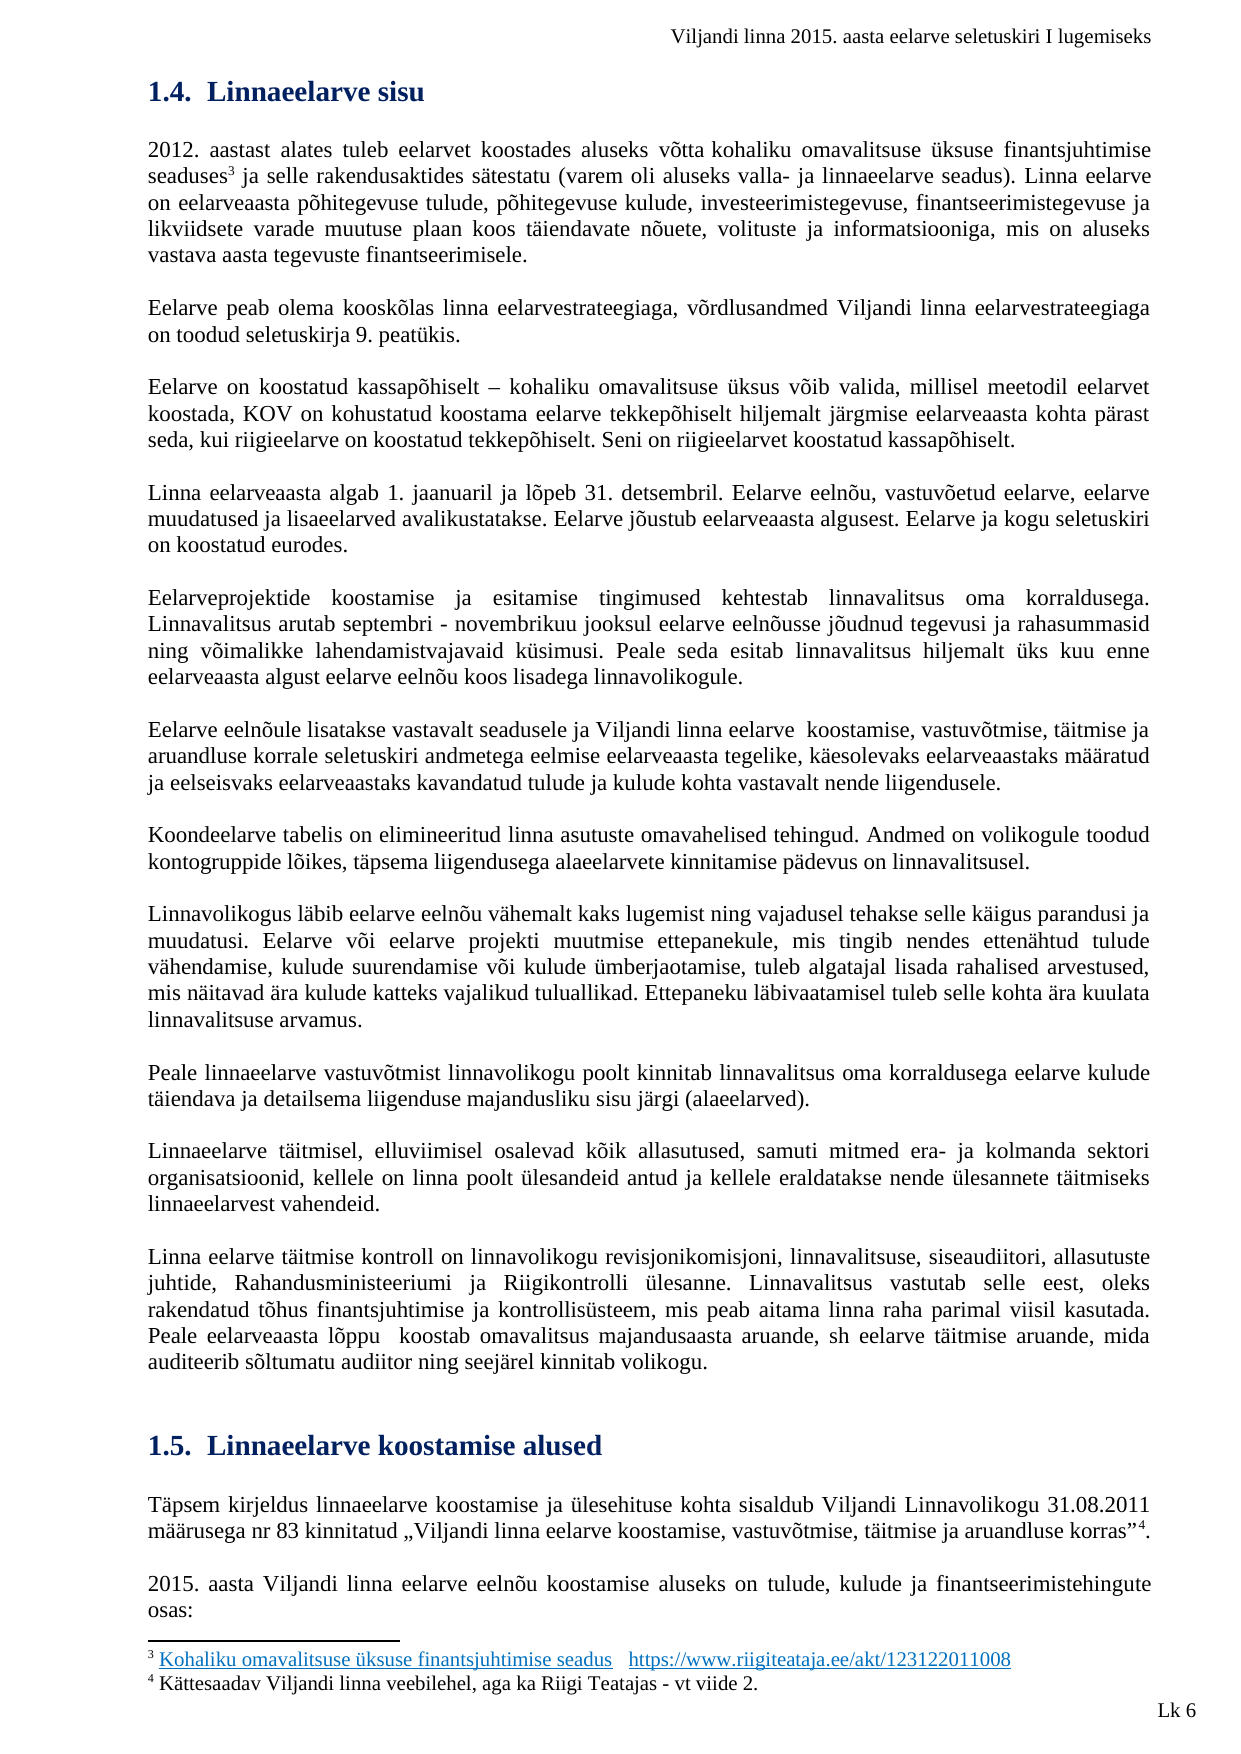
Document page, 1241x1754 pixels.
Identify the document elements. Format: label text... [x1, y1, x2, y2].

text Eelarveprojektide koostamise ja esitamise tingimused kehtestab linnavalitsus oma korraldusega. Linnavalitsus arutab septembri - novembrikuu jooksul eelarve eelnõusse jõudnud tegevusi ja rahasummasid ning võimalikke lahendamistvajavaid küsimusi. Peale seda esitab linnavalitsus hiljemalt üks kuu enne eelarveaasta algust eelarve eelnõu koos lisadega linnavolikogule. [148, 584, 1152, 689]
text Linna eelarve täitmise kontroll on linnavolikogu revisjonikomisjoni, linnavalitsuse, siseaudiitori, allasutuste juhtide, Rahandusministeeriumi ja Riigikontrolli ülesanne. Linnavalitsus vastutab selle eest, oleks rakendatud tõhus finantsjuhtimise ja kontrollisüsteem, mis peab aitama linna raha parimal viisil kasutada. Peale eelarveaasta lõppu koostab omavalitsus majandusaasta aruande, sh eelarve täitmise aruande, mida auditeerib sõltumatu audiitor ning seejärel kinnitab volikogu. [148, 1243, 1152, 1375]
text Eelarve on koostatud kassapõhiselt – kohaliku omavalitsuse üksus võib valida, millisel meetodil eelarvet koostada, KOV on kohustatud koostama eelarve tekkepõhiselt hiljemalt järgmise eelarveaasta kohta pärast seda, kui riigieelarve on koostatud tekkepõhiselt. Seni on riigieelarvet koostatud kassapõhiselt. [148, 373, 1152, 452]
text 2015. aasta Viljandi linna eelarve eelnõu koostamise aluseks on tulude, kulude ja finantseerimistehingute osas: [148, 1570, 1152, 1623]
text Linnaeelarve täitmisel, elluviimisel osalevad kõik allasutused, samuti mitmed era- ja kolmanda sektori organisatsioonid, kellele on linna poolt ülesandeid antud ja kellele eraldatakse nende ülesannete täitmiseks linnaeelarvest vahendeid. [148, 1138, 1152, 1217]
text Linna eelarveaasta algab 1. jaanuaril ja lõpeb 31. detsembril. Eelarve eelnõu, vastuvõetud eelarve, eelarve muudatused ja lisaeelarved avalikustatakse. Eelarve jõustub eelarveaasta algusest. Eelarve ja kogu seletuskiri on koostatud eurodes. [148, 479, 1152, 558]
text Täpsem kirjeldus linnaeelarve koostamise ja ülesehituse kohta sisaldub Viljandi Linnavolikogu 31.08.2011 määrusega nr 83 kinnitatud „Viljandi linna eelarve koostamise, vastuvõtmise, täitmise ja aruandluse korras”. [148, 1491, 1152, 1543]
text Peale linnaeelarve vastuvõtmist linnavolikogu poolt kinnitab linnavalitsus oma korraldusega eelarve kulude täiendava ja detailsema liigenduse majandusliku sisu järgi (alaeelarved). [148, 1058, 1152, 1111]
text Linnavolikogus läbib eelarve eelnõu vähemalt kaks lugemist ning vajadusel tehakse selle käigus parandusi ja muudatusi. Eelarve või eelarve projekti muutmise ettepanekule, mis tingib nendes ettenähtud tulude vähendamise, kulude suurendamise või kulude ümberjaotamise, tuleb algatajal lisada rahalised arvestused, mis näitavad ära kulude katteks vajalikud tuluallikad. Ettepaneku läbivaatamisel tuleb selle kohta ära kuulata linnavalitsuse arvamus. [148, 900, 1152, 1032]
text Eelarve eelnõule lisatakse vastavalt seadusele ja Viljandi linna eelarve koostamise, vastuvõtmise, täitmise ja aruandluse korrale seletuskiri andmetega eelmise eelarveaasta tegelike, käesolevaks eelarveaastaks määratud ja eelseisvaks eelarveaastaks kavandatud tulude ja kulude kohta vastavalt nende liigendusele. [148, 716, 1152, 795]
text Eelarve peab olema kooskõlas linna eelarvestrateegiaga, võrdlusandmed Viljandi linna eelarvestrateegiaga on toodud seletuskirja 9. peatükis. [148, 294, 1152, 347]
text Koondeelarve tabelis on elimineeritud linna asutuste omavahelised tehingud. Andmed on volikogule toodud kontogruppide lõikes, täpsema liigendusega alaeelarvete kinnitamise pädevus on linnavalitsusel. [148, 821, 1152, 874]
subtitle Linnaeelarve sisu [148, 74, 1152, 107]
subtitle Linnaeelarve koostamise alused [148, 1428, 1152, 1462]
text 2012. aastast alates tuleb eelarvet koostades aluseks võtta kohaliku omavalitsuse üksuse finantsjuhtimise seaduses ja selle rakendusaktides sätestatu (varem oli aluseks valla- ja linnaeelarve seadus). Linna eelarve on eelarveaasta põhitegevuse tulude, põhitegevuse kulude, investeerimistegevuse, finantseerimistegevuse ja likviidsete varade muutuse plaan koos täiendavate nõuete, volituste ja informatsiooniga, mis on aluseks vastava aasta tegevuste finantseerimisele. [148, 136, 1152, 268]
